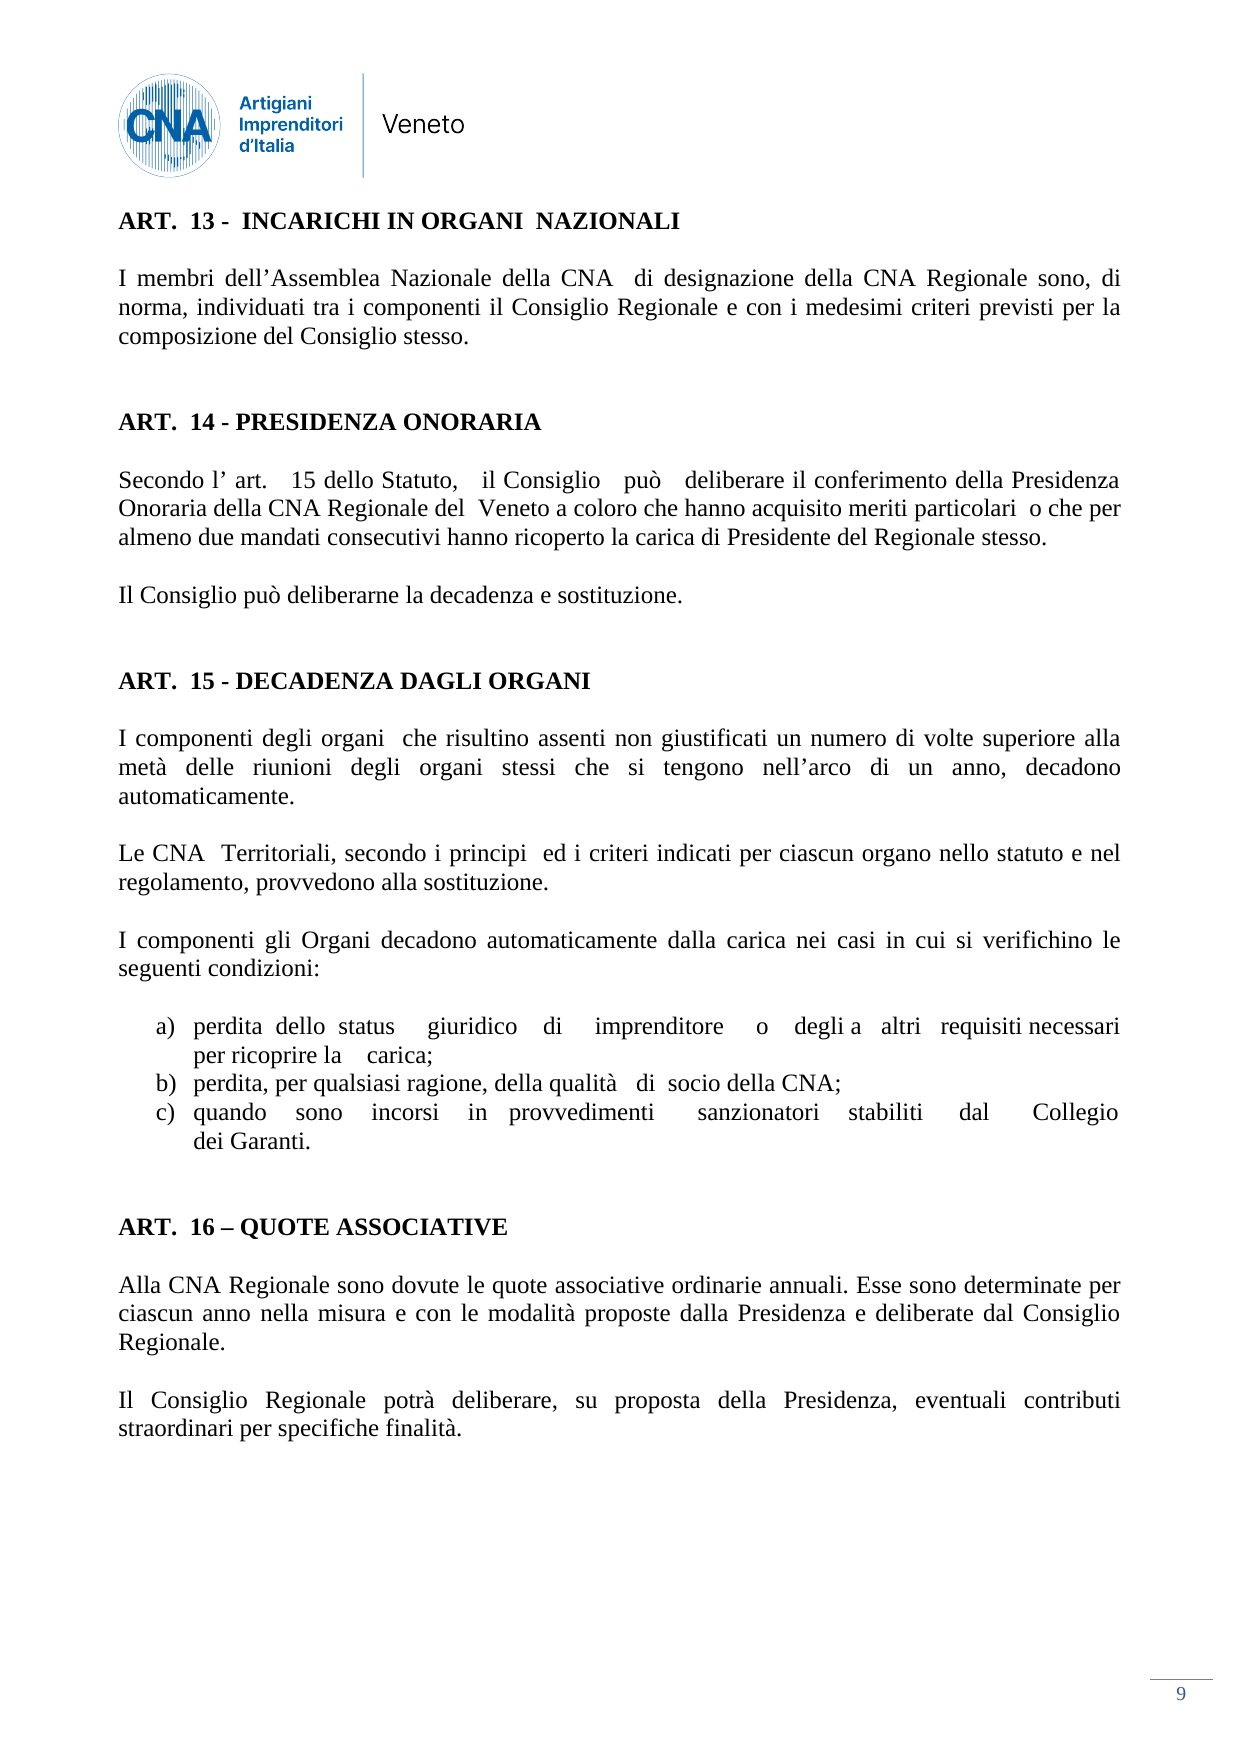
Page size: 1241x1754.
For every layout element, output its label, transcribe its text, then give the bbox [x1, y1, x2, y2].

picture [118, 73, 464, 178]
text Le CNA Territoriali, secondo i principi ed i criteri indicati per ciascun organo nello statuto e nel regolamento, provvedono alla sostituzione. [118, 838, 1122, 896]
text I componenti degli organi che risultino assenti non giustificati un numero di volte superiore alla metà delle riunioni degli organi stessi che si tengono nell’arco di un anno, decadono automaticamente. [118, 723, 1122, 810]
text ART. 14 - PRESIDENZA ONORARIA [118, 407, 1122, 436]
text Secondo l’ art. 15 dello Statuto, il Consiglio può deliberare il conferimento della Presidenza Onoraria della CNA Regionale del Veneto a coloro che hanno acquisito meriti particolari o che per almeno due mandati consecutivi hanno ricoperto la carica di Presidente del Regionale stesso. [118, 465, 1122, 551]
text Alla CNA Regionale sono dovute le quote associative ordinarie annuali. Esse sono determinate per ciascun anno nella misura e con le modalità proposte dalla Presidenza e deliberate dal Consiglio Regionale. [118, 1270, 1122, 1356]
list quando sono incorsi in provvedimenti sanzionatori stabiliti dal Collegio dei Garanti. [156, 1097, 1122, 1155]
text ART. 15 - DECADENZA DAGLI ORGANI [118, 666, 1122, 695]
text Il Consiglio può deliberarne la decadenza e sostituzione. [118, 580, 1122, 608]
text ART. 13 - INCARICHI IN ORGANI NAZIONALI [118, 206, 1122, 235]
list perdita, per qualsiasi ragione, della qualità di socio della CNA; [156, 1068, 1122, 1097]
list perdita dello status giuridico di imprenditore o degli a altri requisiti necessari per ricoprire la carica; [156, 1011, 1122, 1068]
text Il Consiglio Regionale potrà deliberare, su proposta della Presidenza, eventuali contributi straordinari per specifiche finalità. [118, 1385, 1122, 1442]
text I componenti gli Organi decadono automaticamente dalla carica nei casi in cui si verifichino le seguenti condizioni: [118, 925, 1122, 982]
text I membri dell’Assemblea Nazionale della CNA di designazione della CNA Regionale sono, di norma, individuati tra i componenti il Consiglio Regionale e con i medesimi criteri previsti per la composizione del Consiglio stesso. [118, 263, 1122, 350]
text ART. 16 – QUOTE ASSOCIATIVE [118, 1212, 1122, 1241]
